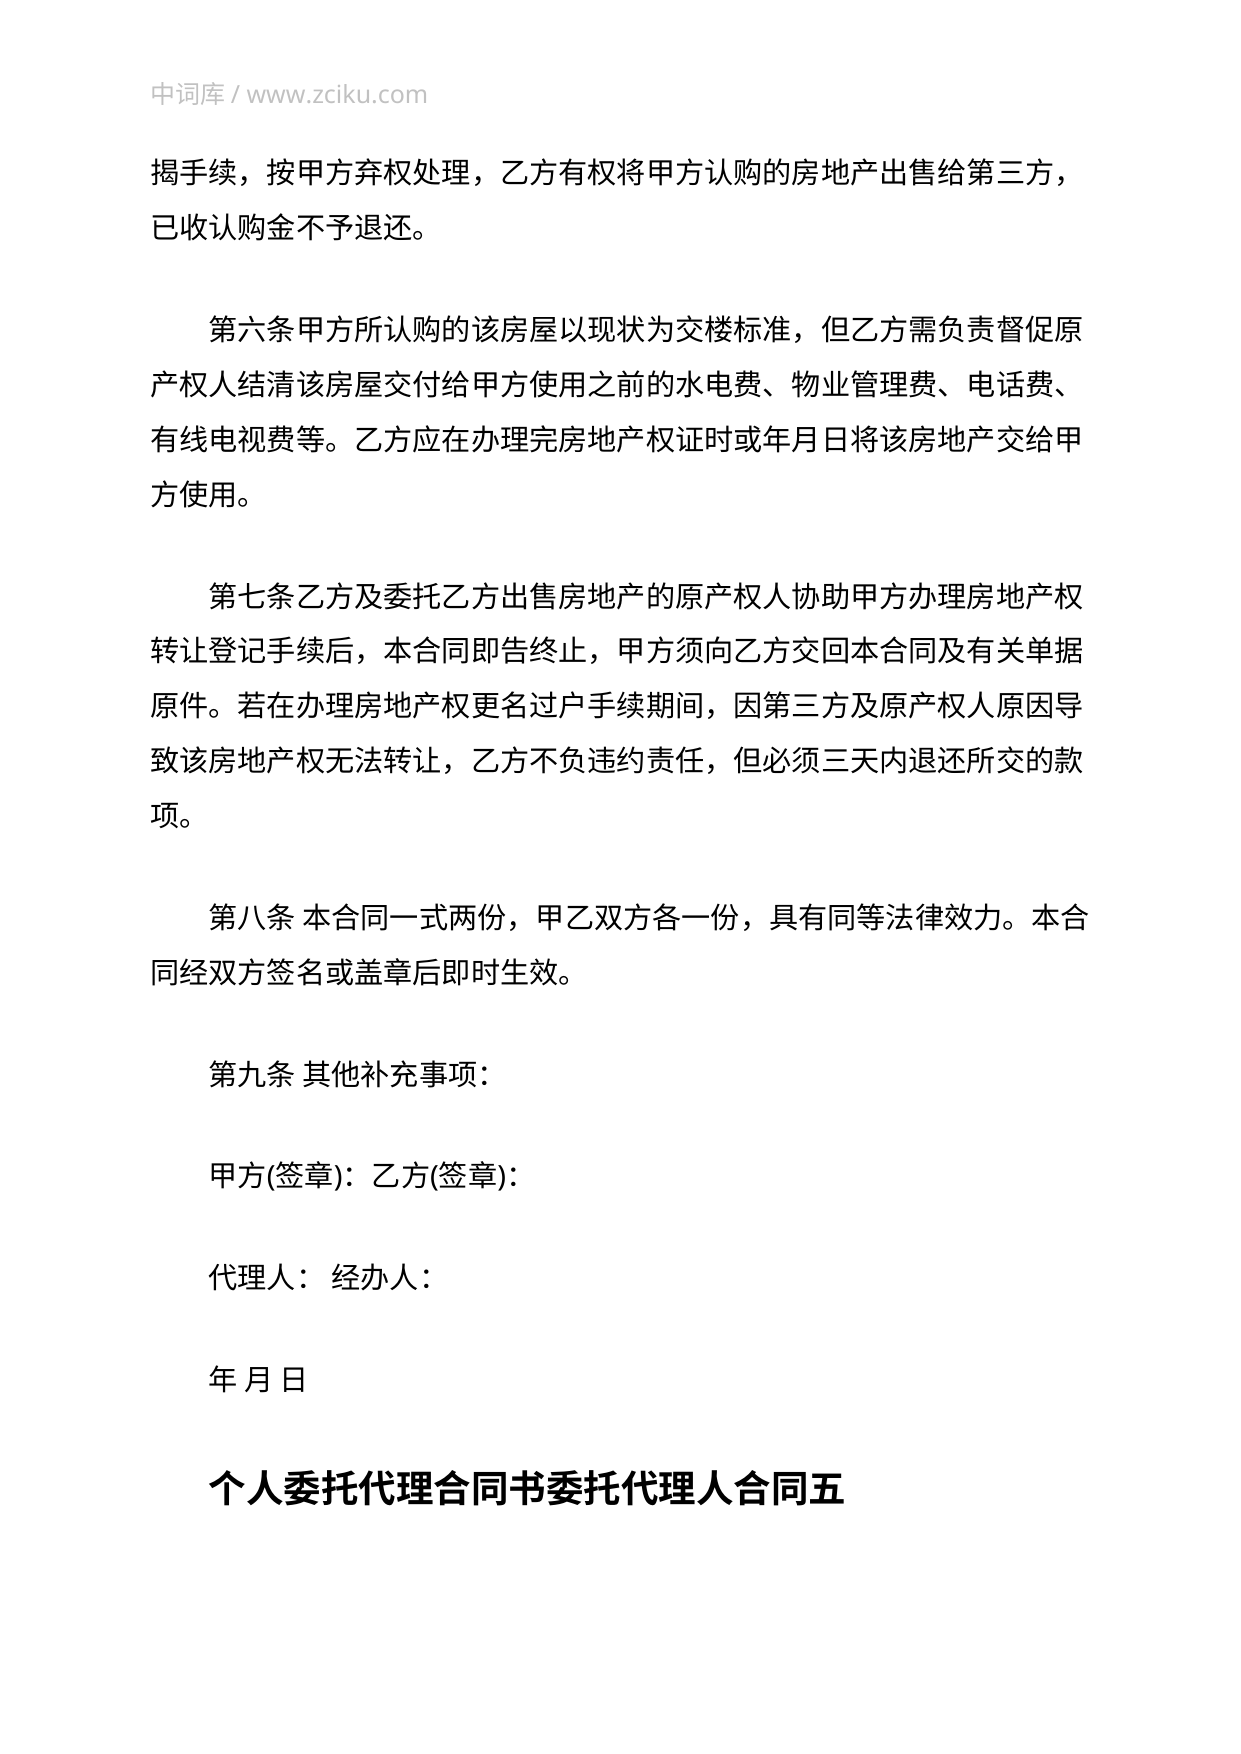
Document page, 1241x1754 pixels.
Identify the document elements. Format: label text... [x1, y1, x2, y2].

text 个人委托代理合同书委托代理人合同五 [150, 1458, 1090, 1513]
text 甲方(签章)：乙方(签章)： [150, 1153, 1090, 1195]
text 第六条甲方所认购的该房屋以现状为交楼标准，但乙方需负责督促原产权人结清该房屋交付给甲方使用之前的水电费、物业管理费、电话费、有线电视费等。乙方应在办理完房地产权证时或年月日将该房地产交给甲方使用。 [150, 307, 1090, 514]
text 代理人： 经办人： [150, 1255, 1090, 1297]
text 第七条乙方及委托乙方出售房地产的原产权人协助甲方办理房地产权转让登记手续后，本合同即告终止，甲方须向乙方交回本合同及有关单据原件。若在办理房地产权更名过户手续期间，因第三方及原产权人原因导致该房地产权无法转让，乙方不负违约责任，但必须三天内退还所交的款项。 [150, 573, 1090, 835]
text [150, 150, 1090, 247]
text 第九条 其他补充事项： [150, 1051, 1090, 1093]
text 年 月 日 [150, 1357, 1090, 1399]
text 第八条 本合同一式两份，甲乙双方各一份，具有同等法律效力。本合同经双方签名或盖章后即时生效。 [150, 894, 1090, 992]
